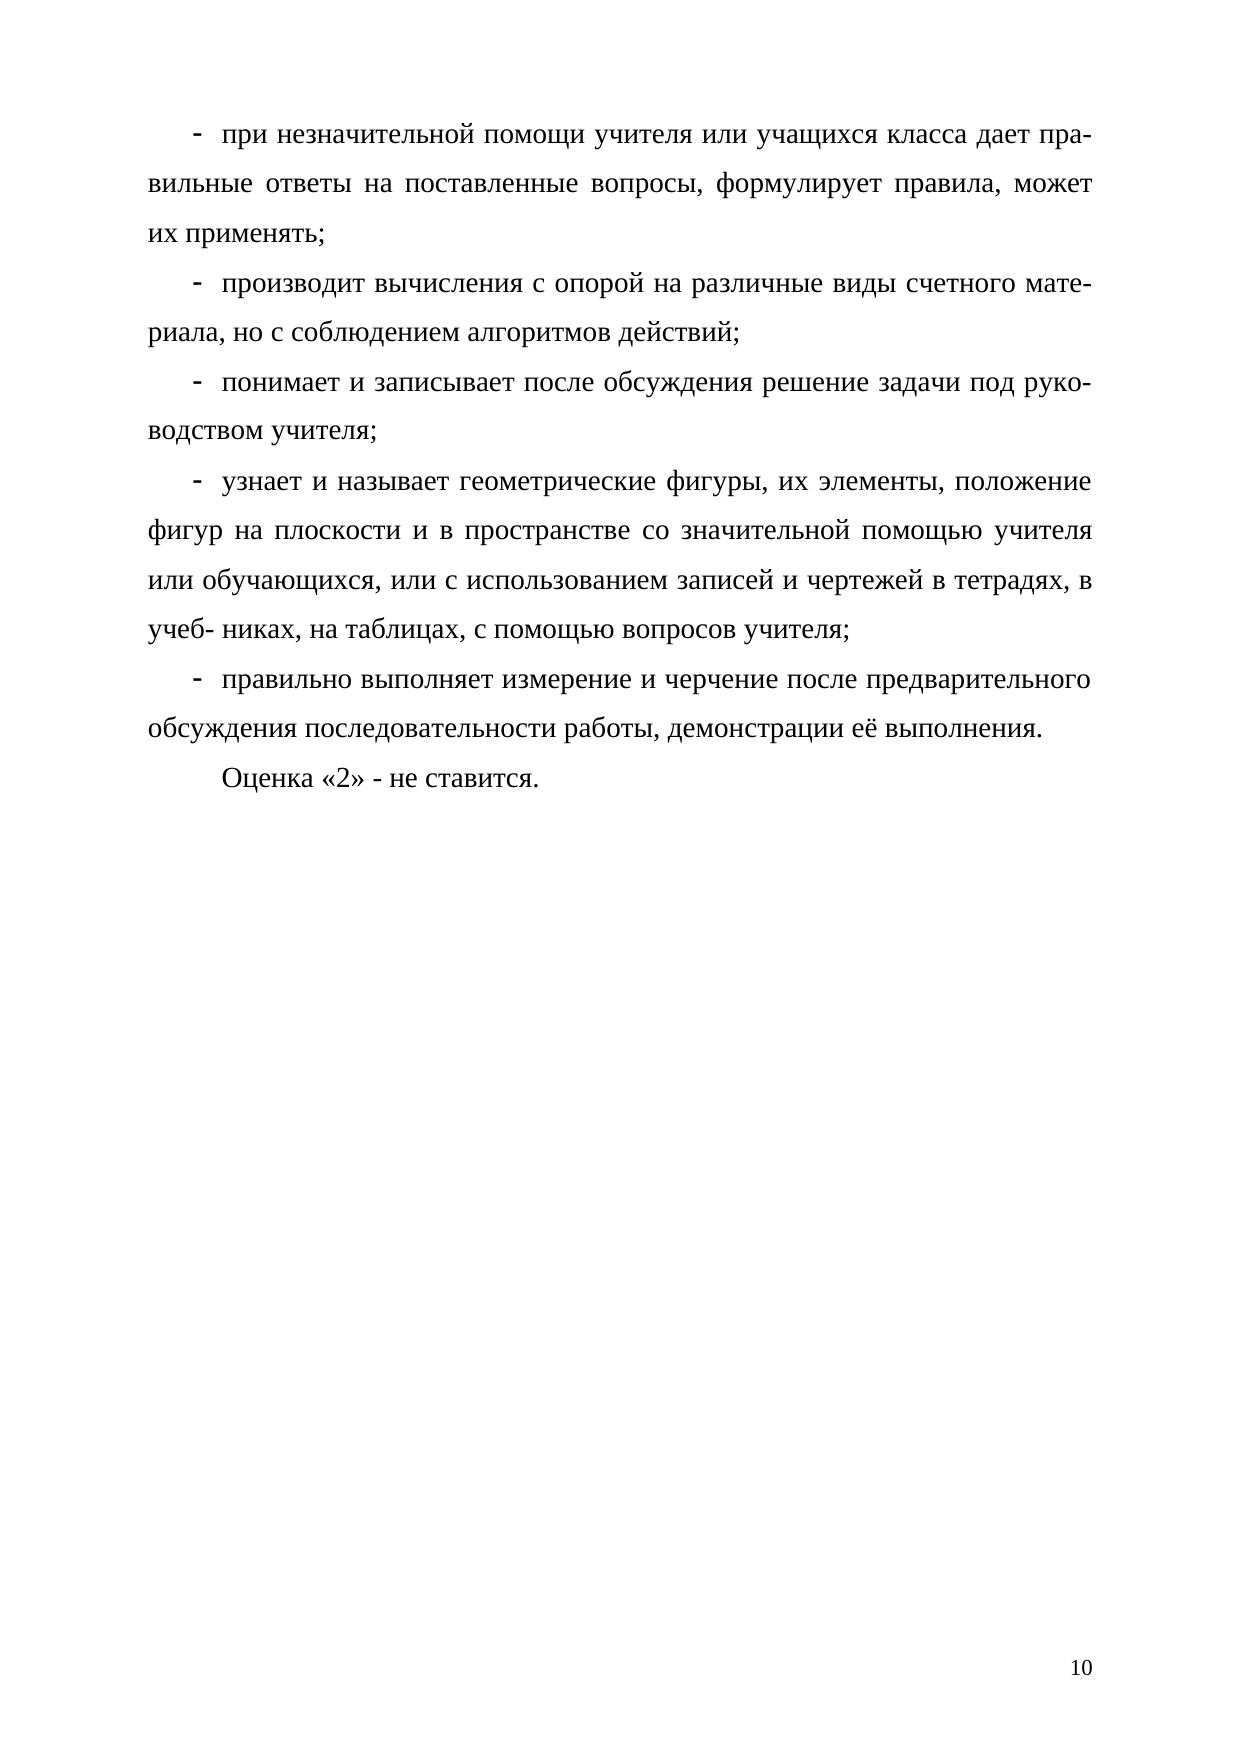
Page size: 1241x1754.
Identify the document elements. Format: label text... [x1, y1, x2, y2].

list узнает и называет геометрические фигуры, их элементы, положение фигур на плоскости и в пространстве со значительной помощью учителя или обучающихся, или с использованием записей и чертежей в тетрадях, в учеб- никах, на таблицах, с помощью вопросов учителя; [148, 463, 1093, 645]
list при незначительной помощи учителя или учащихся класса дает пра- вильные ответы на поставленные вопросы, формулирует правила, может их применять; [148, 116, 1093, 248]
text Оценка «2» - не ставится. [221, 760, 1105, 793]
list правильно выполняет измерение и черчение после предварительного обсуждения последовательности работы, демонстрации её выполнения. [148, 661, 1092, 744]
list производит вычисления с опорой на различные виды счетного мате- риала, но с соблюдением алгоритмов действий; [148, 265, 1093, 347]
list понимает и записывает после обсуждения решение задачи под руко- водством учителя; [148, 364, 1092, 446]
